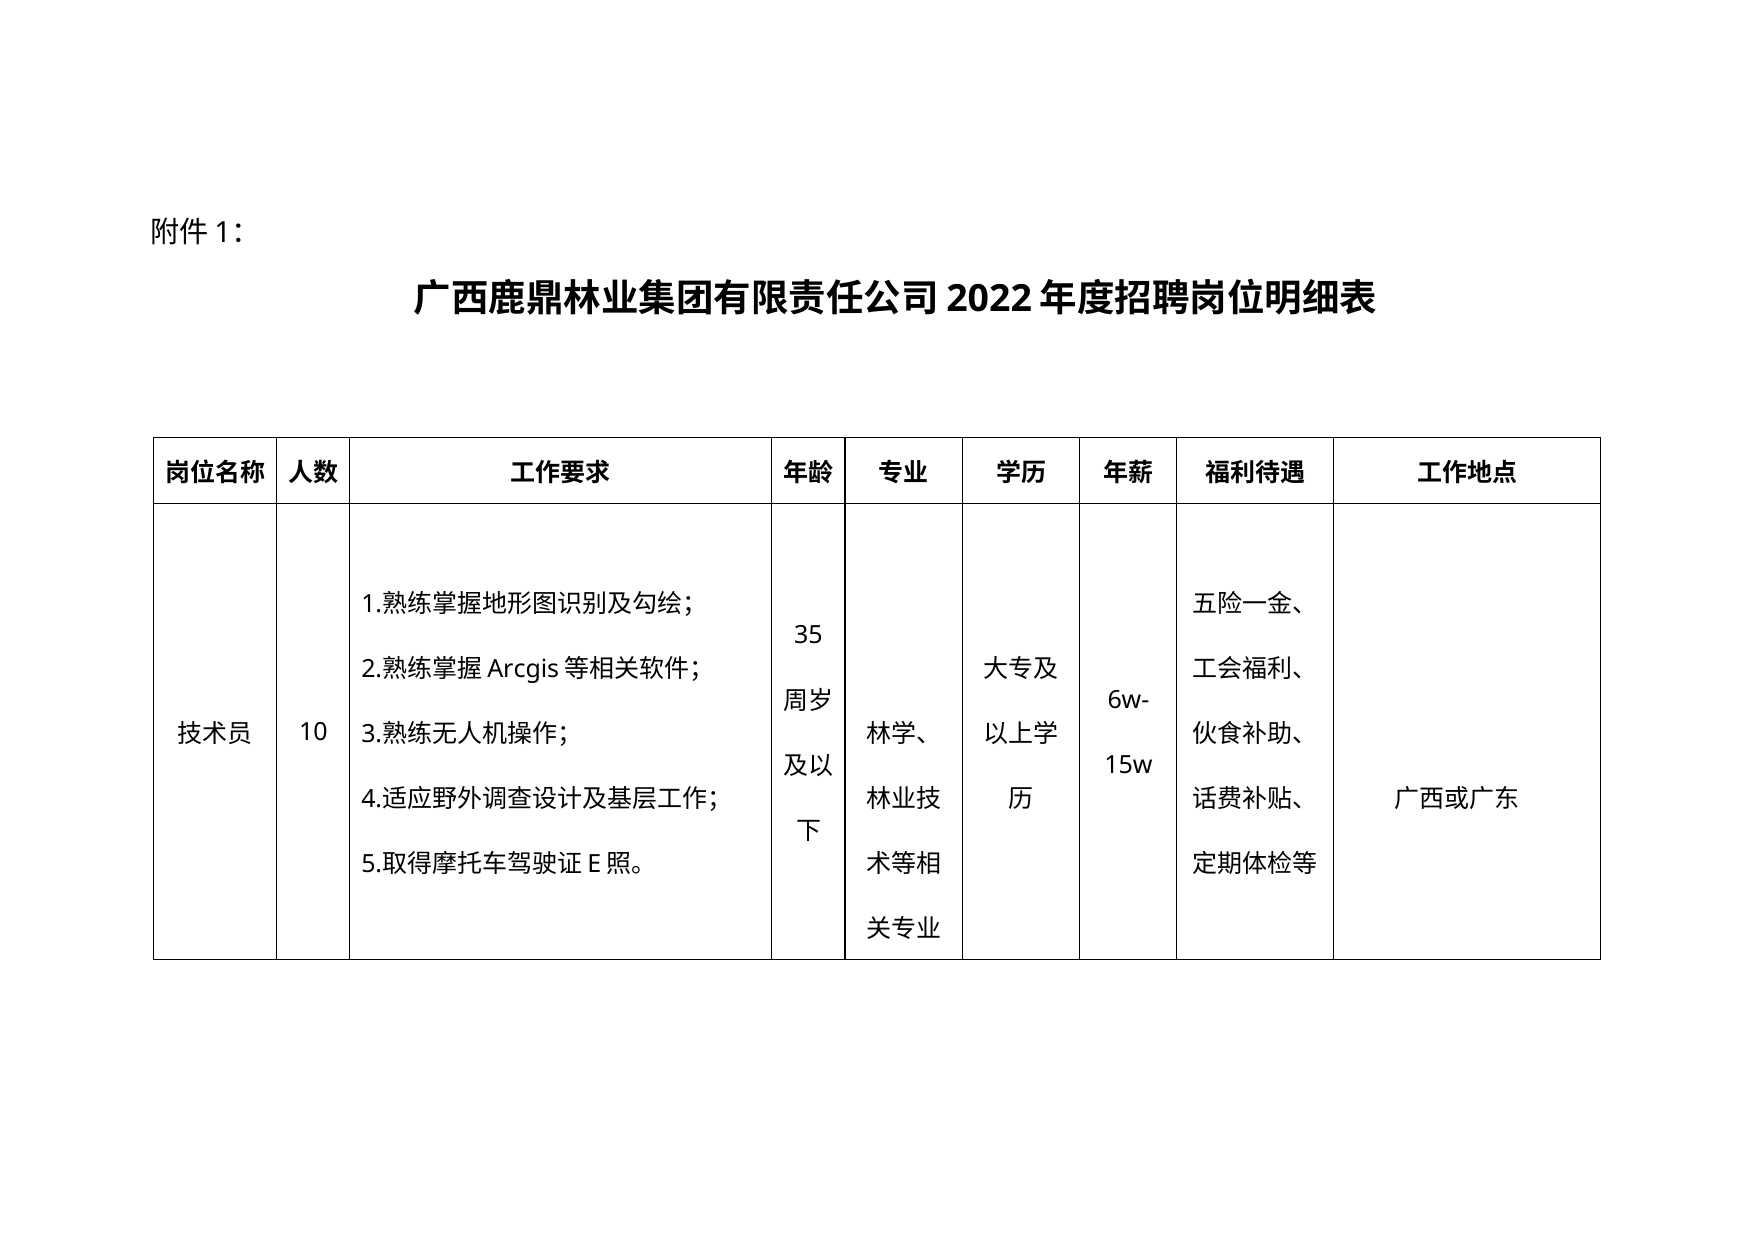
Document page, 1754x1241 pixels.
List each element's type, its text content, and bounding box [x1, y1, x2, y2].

table_header 人数 [277, 438, 349, 503]
table_header 岗位名称 [154, 438, 276, 503]
table_header 年薪 [1080, 438, 1176, 503]
table_cell 10 [277, 504, 349, 959]
table_cell 1.熟练掌握地形图识别及勾绘； 2.熟练掌握Arcgis等相关软件； 3.熟练无人机操作； 4.适应野外调查设计及基层工作； 5.取得摩托车驾驶证E照。 [350, 504, 771, 959]
table_cell 技术员 [154, 504, 276, 959]
table_cell 6w-15w [1080, 504, 1176, 959]
table_header 年龄 [772, 438, 844, 503]
text 广西鹿鼎林业集团有限责任公司2022年度招聘岗位明细表 [150, 263, 1604, 328]
table_cell 广西或广东 [1334, 504, 1600, 959]
text 附件1： [150, 198, 1604, 263]
table_header 工作地点 [1334, 438, 1600, 503]
table_header 福利待遇 [1177, 438, 1333, 503]
table_cell 35周岁及以下 [772, 504, 844, 959]
table_cell 林学、林业技术等相关专业 [846, 504, 962, 959]
table_header 学历 [963, 438, 1079, 503]
table_header 工作要求 [350, 438, 771, 503]
table_cell 五险一金、 工会福利、 伙食补助、话费补贴、定期体检等 [1177, 504, 1333, 959]
table_cell 大专及以上学历 [963, 504, 1079, 959]
table_header 专业 [846, 438, 962, 503]
